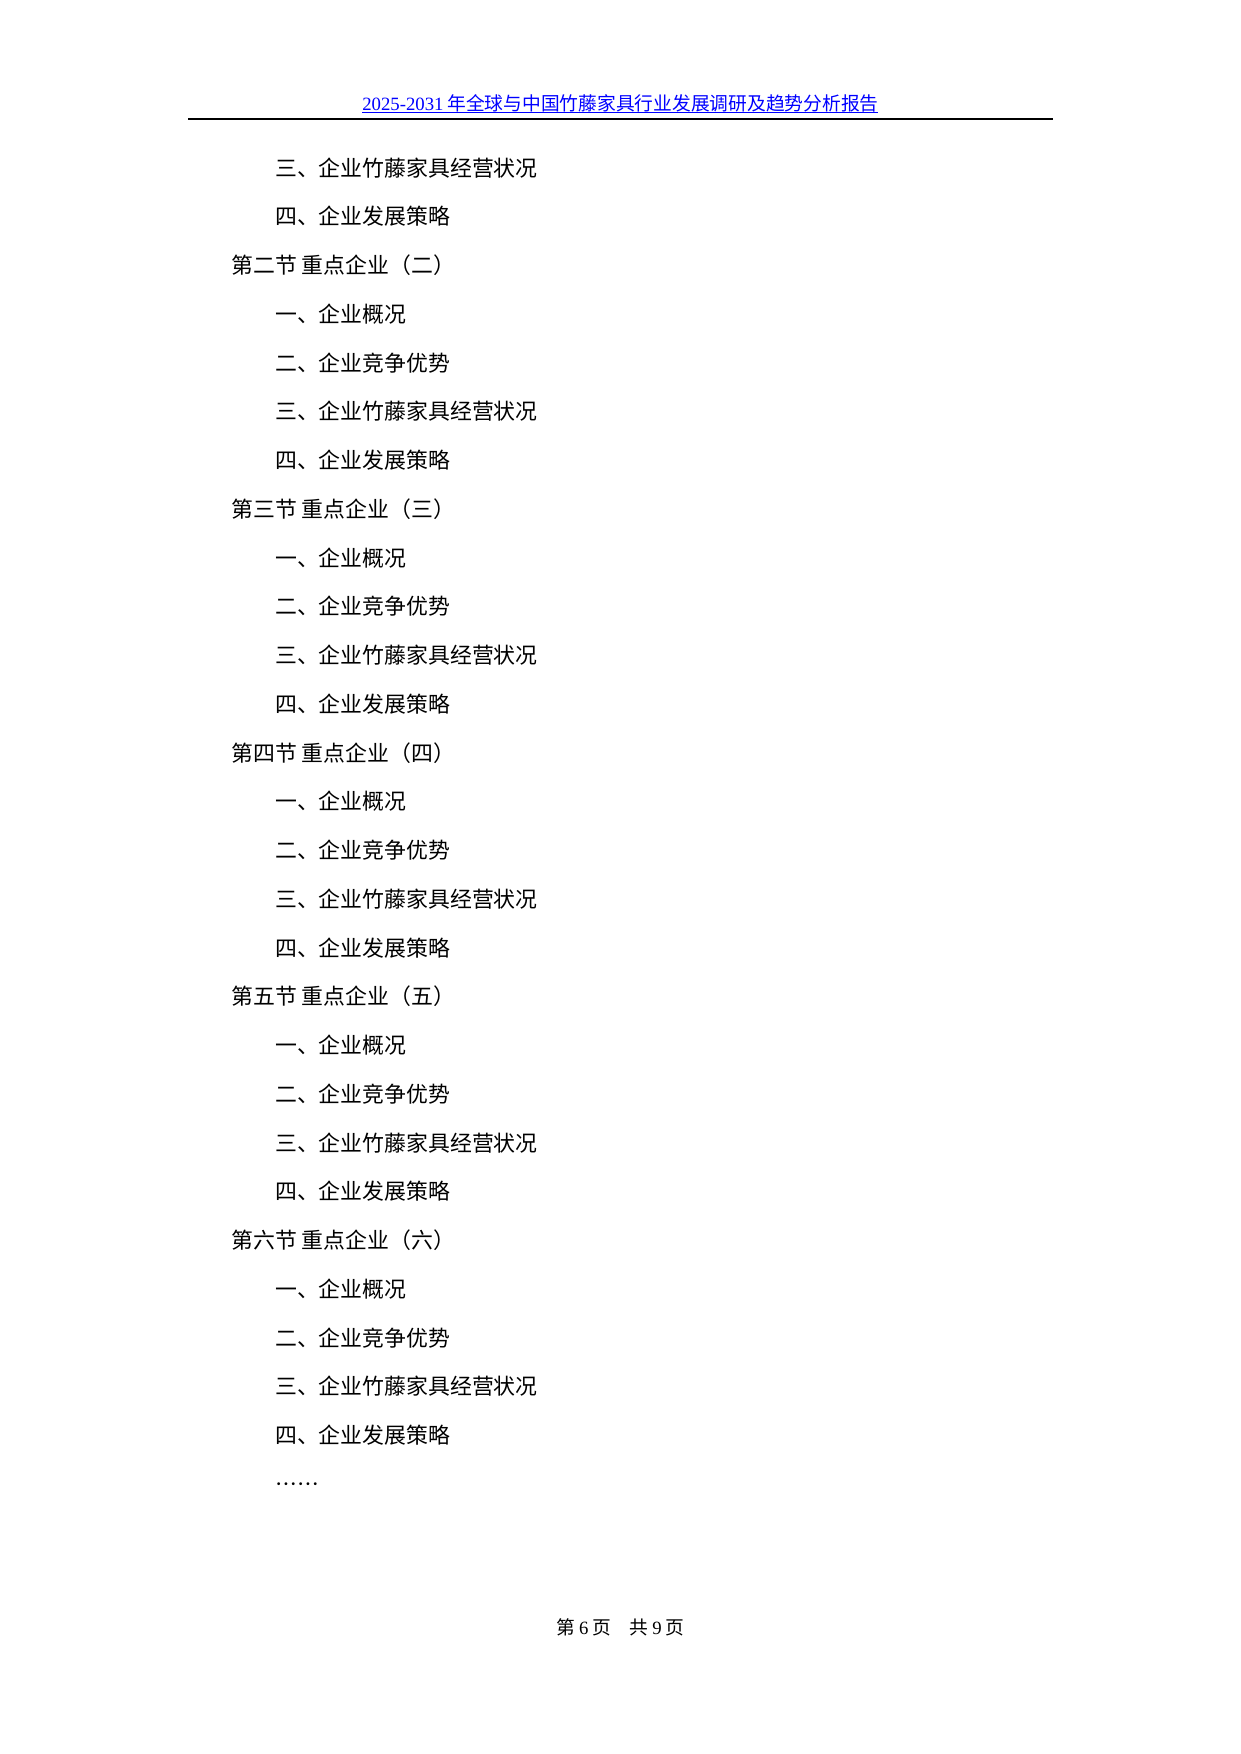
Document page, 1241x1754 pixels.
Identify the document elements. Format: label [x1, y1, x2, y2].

text [187, 150, 1053, 1499]
